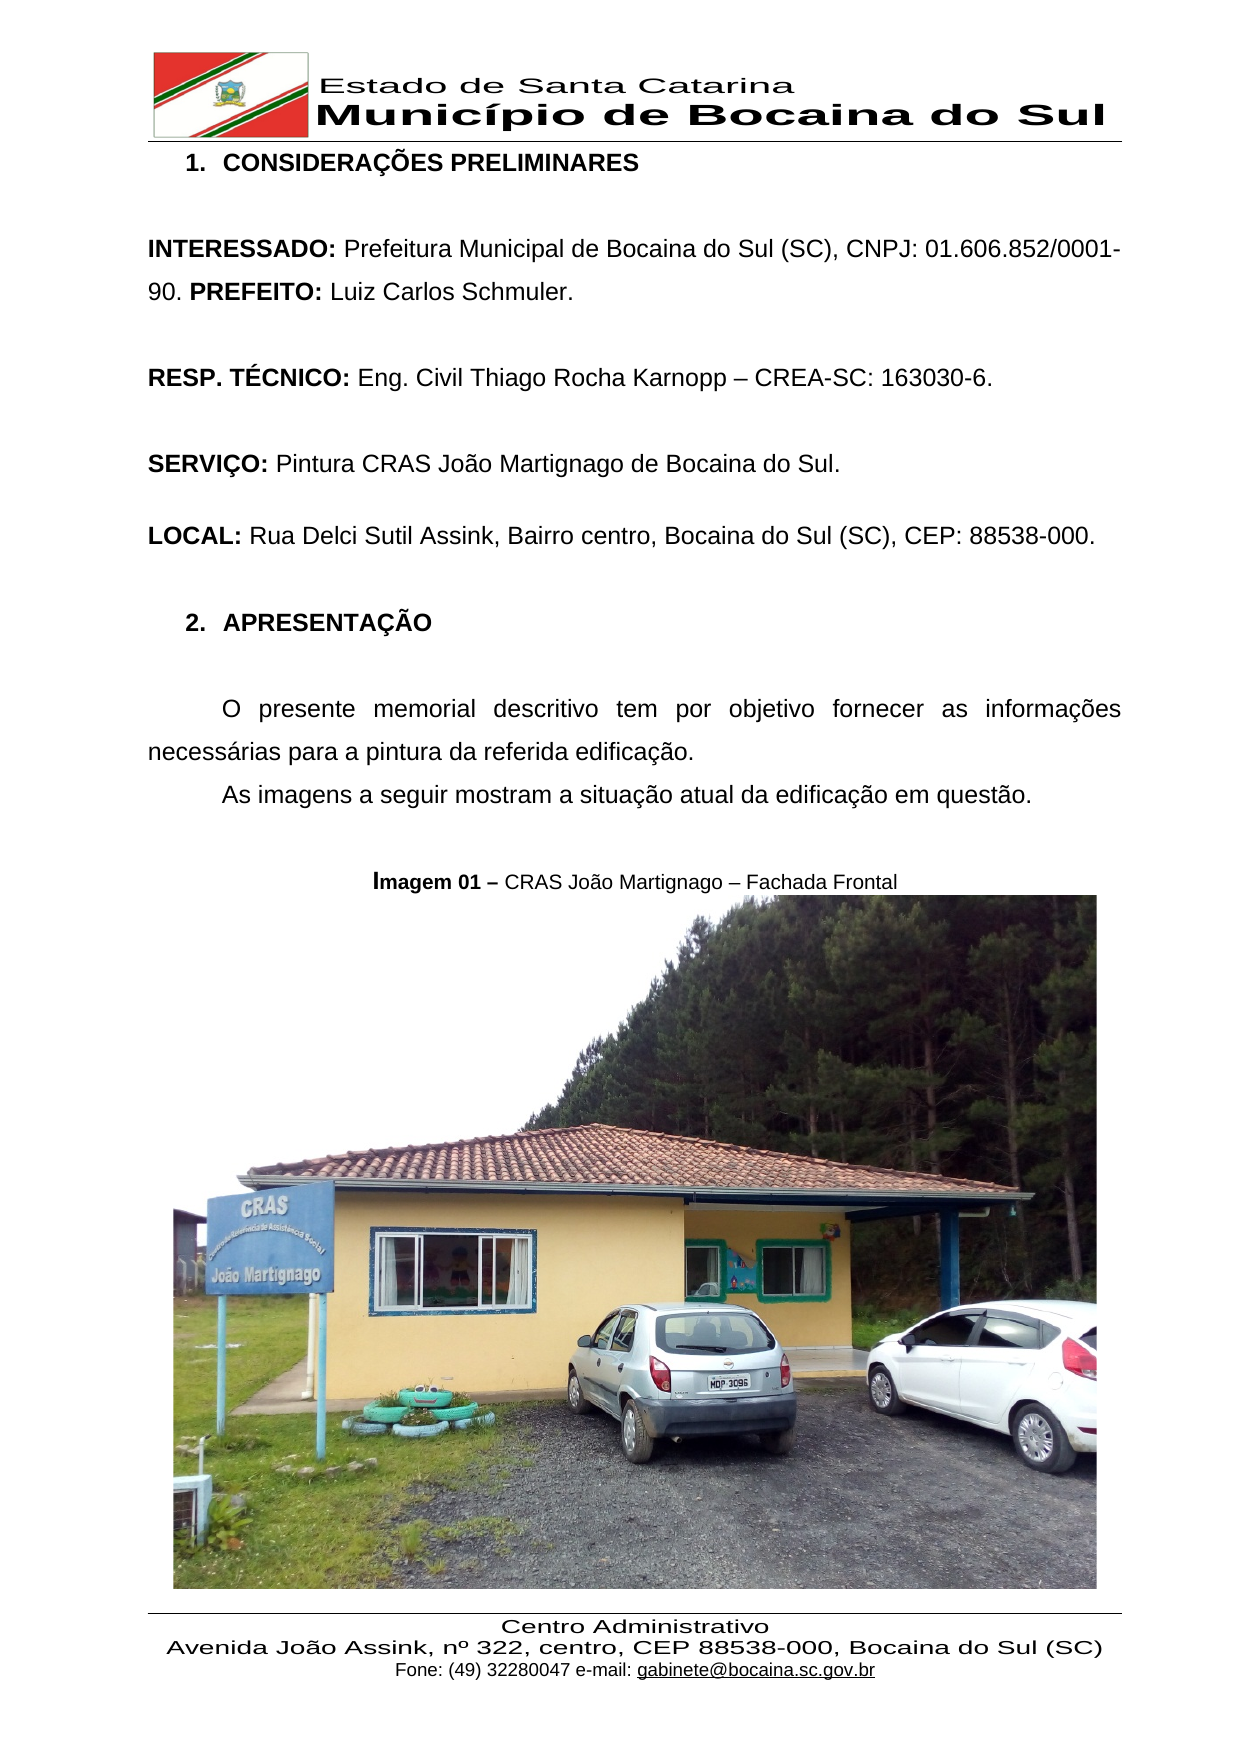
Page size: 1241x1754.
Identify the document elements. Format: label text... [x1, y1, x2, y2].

picture [151, 49, 310, 140]
text INTERESSADO: Prefeitura Municipal de Bocaina do Sul (SC), CNPJ: 01.606.852/0001-90. PREFEITO: Luiz Carlos Schmuler. [148, 234, 1122, 306]
text O presente memorial descritivo tem por objetivo fornecer as informações necessárias para a pintura da referida edificação. [148, 694, 1122, 766]
text LOCAL: Rua Delci Sutil Assink, Bairro centro, Bocaina do Sul (SC), CEP: 88538-000. [148, 521, 1122, 550]
list APRESENTAÇÃO [185, 608, 1122, 636]
text Imagem 01 – CRAS João Martignago – Fachada Frontal [148, 866, 1122, 895]
text RESP. TÉCNICO: Eng. Civil Thiago Rocha Karnopp – CREA-SC: 163030-6. [148, 363, 1122, 392]
list CONSIDERAÇÕES PRELIMINARES [185, 148, 1122, 176]
text As imagens a seguir mostram a situação atual da edificação em questão. [148, 780, 1122, 809]
text SERVIÇO: Pintura CRAS João Martignago de Bocaina do Sul. [148, 449, 1122, 478]
picture [173, 895, 1097, 1589]
